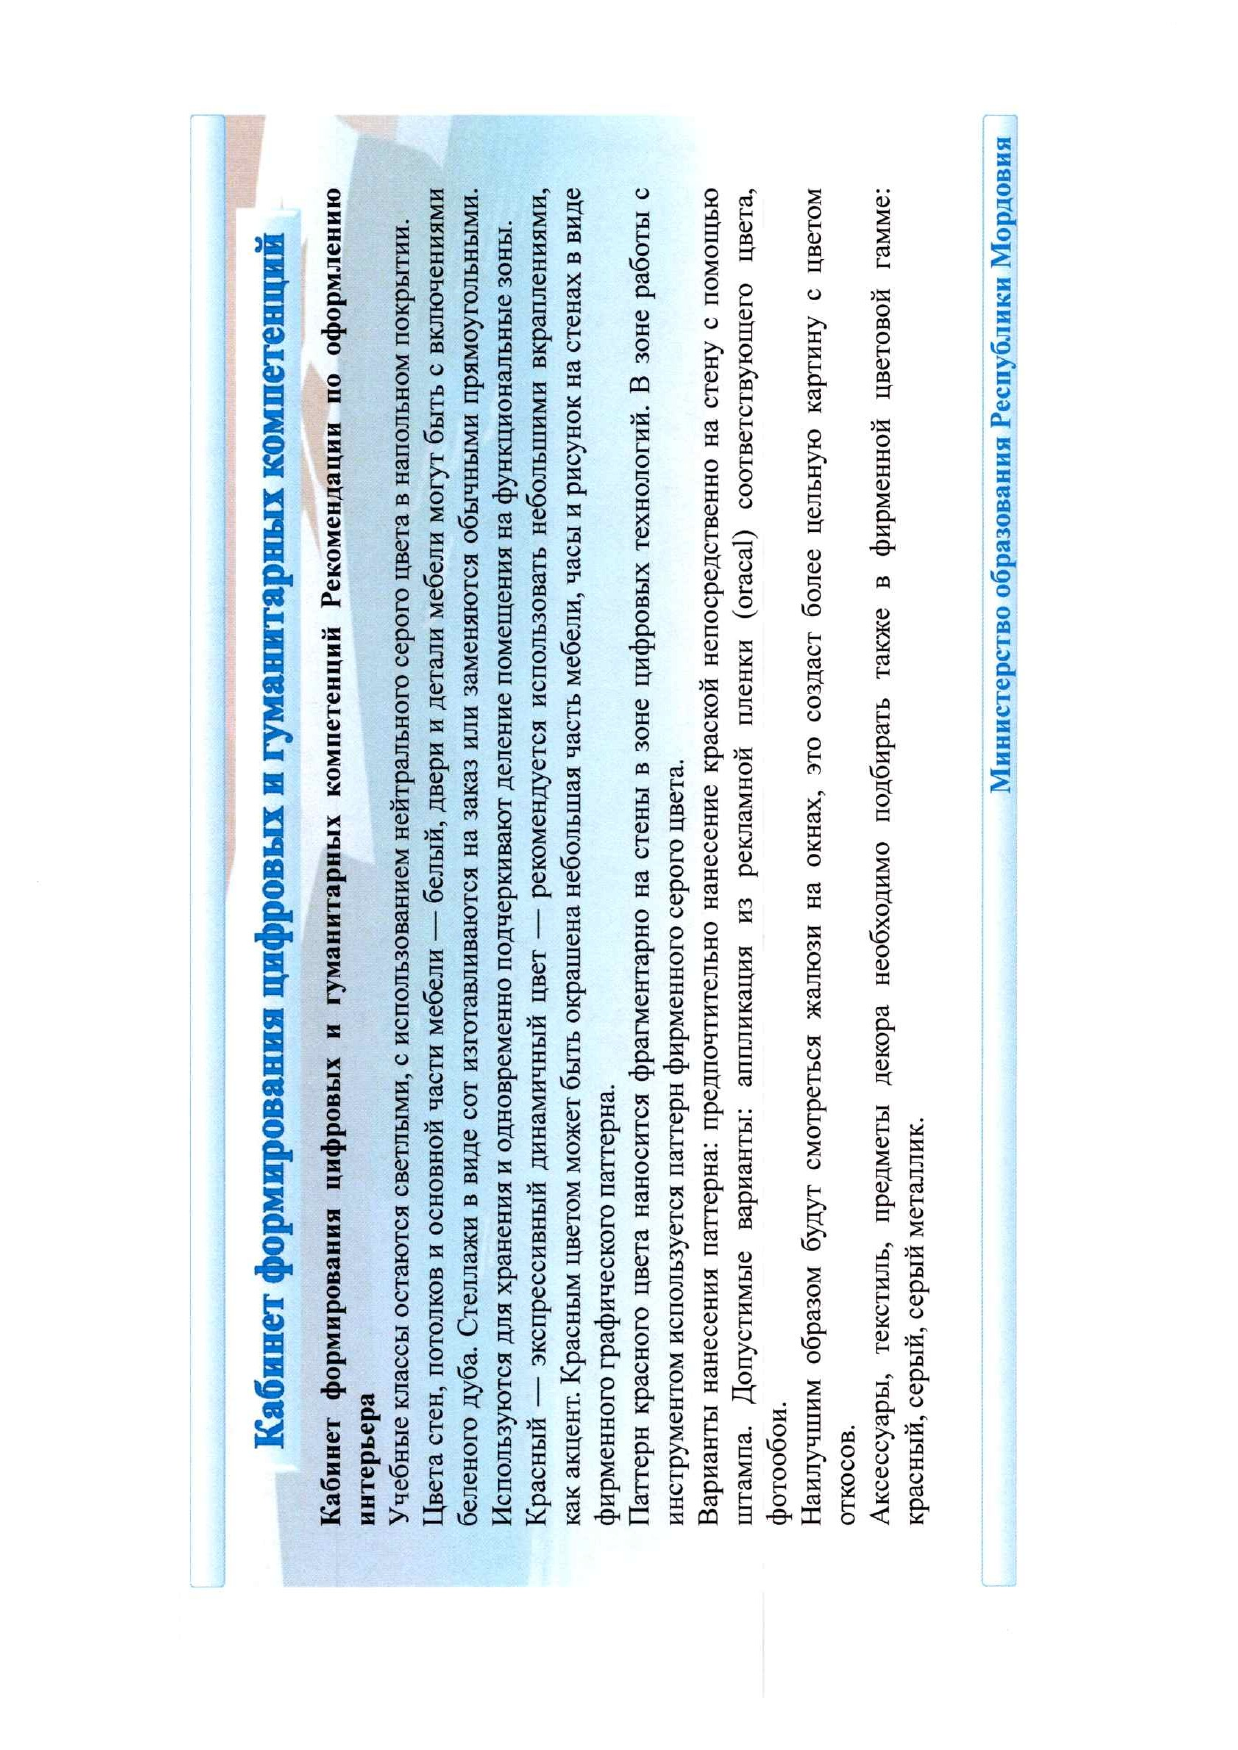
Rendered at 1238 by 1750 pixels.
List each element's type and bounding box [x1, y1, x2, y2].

picture [36, 22, 1177, 1698]
